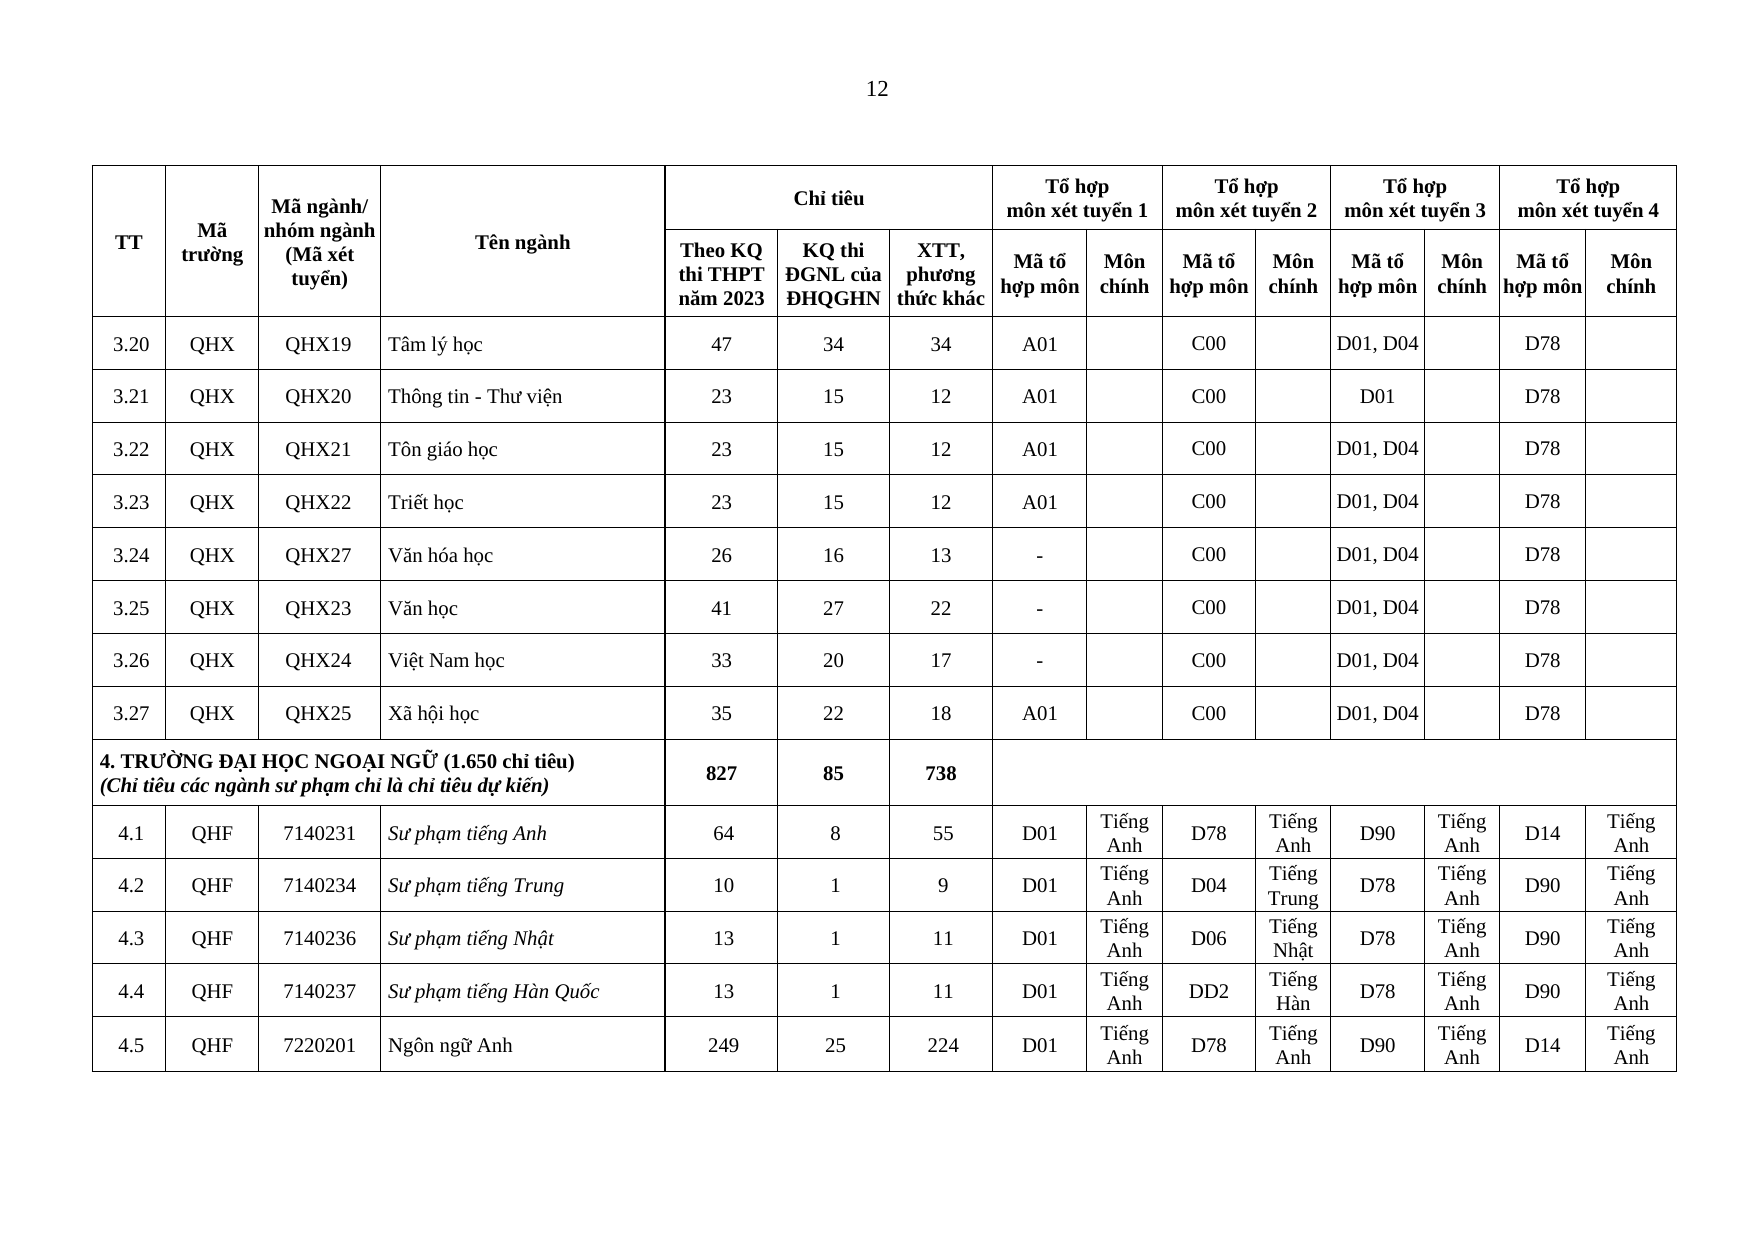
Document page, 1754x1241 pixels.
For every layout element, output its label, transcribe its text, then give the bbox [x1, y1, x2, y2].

table_cell 34 [778, 317, 889, 369]
table_cell D78 [1331, 964, 1424, 1016]
table_cell [1256, 581, 1330, 633]
table_cell A01 [993, 423, 1086, 474]
table_cell [1425, 528, 1499, 580]
table_cell A01 [993, 317, 1086, 369]
table_cell 15 [778, 370, 889, 422]
table_cell Tiếng Anh [1087, 912, 1162, 963]
table_cell [93, 912, 165, 963]
table_cell [1256, 634, 1330, 686]
table_cell D01, D04 [1331, 581, 1424, 633]
table_cell D01, D04 [1331, 634, 1424, 686]
table_cell D78 [1500, 317, 1585, 369]
table_cell D78 [1331, 859, 1424, 911]
table_cell D04 [1163, 859, 1255, 911]
table_cell [1087, 317, 1162, 369]
table_cell [1586, 581, 1676, 633]
table_cell Tiếng Anh [1586, 806, 1676, 858]
table_cell 249 [666, 1017, 777, 1071]
table_cell QHX [166, 528, 258, 580]
table_cell QHX [166, 687, 258, 738]
table_cell 4. TRƯỜNG ĐẠI HỌC NGOẠI NGỮ (1.650 chỉ tiêu) (Chỉ tiêu các ngành sư phạm chỉ là chỉ tiêu dự kiến) [93, 740, 664, 805]
table_cell D90 [1331, 806, 1424, 858]
table_cell [993, 740, 1676, 805]
table_cell QHF [166, 964, 258, 1016]
table_cell 1 [778, 859, 889, 911]
table_cell 34 [890, 317, 992, 369]
table_cell 7220201 [259, 1017, 380, 1071]
table_cell 20 [778, 634, 889, 686]
table_cell [1425, 370, 1499, 422]
table_cell - [993, 528, 1086, 580]
table_cell D78 [1500, 423, 1585, 474]
table_cell 15 [778, 475, 889, 527]
table_cell [1087, 475, 1162, 527]
table_cell [1425, 687, 1499, 738]
table_cell A01 [993, 687, 1086, 738]
table_cell D01 [993, 806, 1086, 858]
table_cell D01 [993, 912, 1086, 963]
table_cell Sư phạm tiếng Anh [381, 806, 664, 858]
table_cell Mã tổ hợp môn [1500, 230, 1585, 316]
table_cell D01, D04 [1331, 423, 1424, 474]
table_cell A01 [993, 370, 1086, 422]
table_cell Tiếng Nhật [1256, 912, 1330, 963]
table_header Mã trường [166, 166, 258, 316]
table_cell D14 [1500, 1017, 1585, 1071]
table_cell 25 [778, 1017, 889, 1071]
table_cell 7140236 [259, 912, 380, 963]
table_cell XTT, phương thức khác [890, 230, 992, 316]
table_cell D78 [1500, 370, 1585, 422]
table_cell 11 [890, 964, 992, 1016]
table_cell Mã tổ hợp môn [1331, 230, 1424, 316]
table_cell Triết học [381, 475, 664, 527]
table_cell Tiếng Anh [1087, 806, 1162, 858]
table_cell 15 [778, 423, 889, 474]
table_cell [93, 634, 165, 686]
table_cell D01, D04 [1331, 475, 1424, 527]
table_cell Tiếng Anh [1425, 912, 1499, 963]
table_cell C00 [1163, 687, 1255, 738]
table_cell [93, 806, 165, 858]
table_cell [1087, 370, 1162, 422]
table_header Chỉ tiêu [666, 166, 992, 229]
table_cell C00 [1163, 475, 1255, 527]
table_cell [1425, 581, 1499, 633]
table_cell Mã tổ hợp môn [1163, 230, 1255, 316]
table_cell [1586, 475, 1676, 527]
table_cell Việt Nam học [381, 634, 664, 686]
table_cell Sư phạm tiếng Trung [381, 859, 664, 911]
table_cell [1256, 687, 1330, 738]
table_cell QHX [166, 423, 258, 474]
table_cell C00 [1163, 528, 1255, 580]
table_cell [1586, 634, 1676, 686]
table_cell [1087, 581, 1162, 633]
table_cell 13 [890, 528, 992, 580]
table_cell D01, D04 [1331, 528, 1424, 580]
table_cell [1087, 528, 1162, 580]
table_cell 1 [778, 964, 889, 1016]
table_cell QHF [166, 859, 258, 911]
table_cell [1256, 528, 1330, 580]
table_cell [93, 581, 165, 633]
table_cell 12 [890, 423, 992, 474]
table_cell QHX22 [259, 475, 380, 527]
table_cell QHX [166, 475, 258, 527]
table_cell D14 [1500, 806, 1585, 858]
table_cell DD2 [1163, 964, 1255, 1016]
table_cell [93, 1017, 165, 1071]
table_cell Tiếng Anh [1425, 859, 1499, 911]
table_cell D78 [1500, 528, 1585, 580]
table_cell D06 [1163, 912, 1255, 963]
table_cell QHX [166, 581, 258, 633]
table_cell C00 [1163, 370, 1255, 422]
table_cell QHX23 [259, 581, 380, 633]
table_header Tổ hợp môn xét tuyển 1 [993, 166, 1162, 229]
table_cell 13 [666, 964, 777, 1016]
table_cell 13 [666, 912, 777, 963]
table_header Tổ hợp môn xét tuyển 2 [1163, 166, 1330, 229]
table_cell QHF [166, 1017, 258, 1071]
table_cell 23 [666, 423, 777, 474]
table_cell D78 [1331, 912, 1424, 963]
table_cell Môn chính [1256, 230, 1330, 316]
table_cell QHX [166, 634, 258, 686]
table_cell [1586, 423, 1676, 474]
table_header TT [93, 166, 165, 316]
table_cell [1256, 423, 1330, 474]
table_cell Tiếng Trung [1256, 859, 1330, 911]
table_cell [93, 317, 165, 369]
table_cell KQ thi ĐGNL của ĐHQGHN [778, 230, 889, 316]
table_cell QHX21 [259, 423, 380, 474]
table_cell [93, 528, 165, 580]
table_cell [1087, 687, 1162, 738]
table_cell D78 [1163, 1017, 1255, 1071]
table_cell Ngôn ngữ Anh [381, 1017, 664, 1071]
table_cell [1586, 687, 1676, 738]
table_cell 23 [666, 475, 777, 527]
table_cell Tôn giáo học [381, 423, 664, 474]
table_cell Văn hóa học [381, 528, 664, 580]
table_cell Tiếng Anh [1087, 964, 1162, 1016]
table_cell Tiếng Anh [1425, 806, 1499, 858]
table_cell Tiếng Hàn [1256, 964, 1330, 1016]
table_header Mã ngành/ nhóm ngành (Mã xét tuyển) [259, 166, 380, 316]
table_cell Văn học [381, 581, 664, 633]
table_cell [93, 423, 165, 474]
table_cell Môn chính [1586, 230, 1676, 316]
table_cell D90 [1500, 859, 1585, 911]
table_cell 18 [890, 687, 992, 738]
table_cell Tâm lý học [381, 317, 664, 369]
table_cell Tiếng Anh [1586, 1017, 1676, 1071]
table_cell Môn chính [1425, 230, 1499, 316]
table_cell Tiếng Anh [1256, 1017, 1330, 1071]
table_cell 22 [890, 581, 992, 633]
table_cell C00 [1163, 634, 1255, 686]
table_cell [93, 370, 165, 422]
table_cell Thông tin - Thư viện [381, 370, 664, 422]
table_cell Tiếng Anh [1087, 1017, 1162, 1071]
table_cell QHX25 [259, 687, 380, 738]
table_cell 35 [666, 687, 777, 738]
table_cell 7140234 [259, 859, 380, 911]
table_cell 64 [666, 806, 777, 858]
table_cell [1256, 317, 1330, 369]
table_cell Xã hội học [381, 687, 664, 738]
table_cell [1586, 370, 1676, 422]
table_cell 85 [778, 740, 889, 805]
table_cell 26 [666, 528, 777, 580]
table_cell QHX19 [259, 317, 380, 369]
table_cell [1256, 370, 1330, 422]
table_cell 33 [666, 634, 777, 686]
table_cell 12 [890, 370, 992, 422]
table_cell [1425, 475, 1499, 527]
table_cell 1 [778, 912, 889, 963]
table_cell C00 [1163, 423, 1255, 474]
table_cell QHF [166, 806, 258, 858]
table_cell Sư phạm tiếng Hàn Quốc [381, 964, 664, 1016]
table_cell [1425, 634, 1499, 686]
table_cell 23 [666, 370, 777, 422]
table_cell 22 [778, 687, 889, 738]
table_cell 55 [890, 806, 992, 858]
table_cell 10 [666, 859, 777, 911]
table_cell D01 [1331, 370, 1424, 422]
table_cell D90 [1331, 1017, 1424, 1071]
table_cell 11 [890, 912, 992, 963]
table_cell [1256, 475, 1330, 527]
table_cell 27 [778, 581, 889, 633]
table_cell QHX [166, 317, 258, 369]
table_cell D01 [993, 859, 1086, 911]
table_header Tổ hợp môn xét tuyển 3 [1331, 166, 1499, 229]
table_cell Tiếng Anh [1586, 912, 1676, 963]
table_cell [1586, 317, 1676, 369]
table_cell Tiếng Anh [1425, 964, 1499, 1016]
table_cell 8 [778, 806, 889, 858]
table_cell QHX24 [259, 634, 380, 686]
table_cell D78 [1500, 581, 1585, 633]
table_cell 9 [890, 859, 992, 911]
table_cell [93, 475, 165, 527]
table_header Tổ hợp môn xét tuyển 4 [1500, 166, 1676, 229]
table_cell 17 [890, 634, 992, 686]
table_cell [1425, 423, 1499, 474]
table_cell [93, 964, 165, 1016]
table_cell QHX [166, 370, 258, 422]
table_cell [1425, 317, 1499, 369]
table_cell Tiếng Anh [1087, 859, 1162, 911]
table_cell 12 [890, 475, 992, 527]
table_cell D78 [1500, 634, 1585, 686]
table_cell [1087, 423, 1162, 474]
table_cell 7140231 [259, 806, 380, 858]
table_cell [1586, 528, 1676, 580]
table_cell D01 [993, 964, 1086, 1016]
table_cell D78 [1500, 687, 1585, 738]
table_cell 827 [666, 740, 777, 805]
table_cell D78 [1500, 475, 1585, 527]
table_cell Môn chính [1087, 230, 1162, 316]
table_cell Tiếng Anh [1586, 859, 1676, 911]
table_cell QHX20 [259, 370, 380, 422]
table_cell D01, D04 [1331, 687, 1424, 738]
table_cell Tiếng Anh [1586, 964, 1676, 1016]
table_cell D90 [1500, 964, 1585, 1016]
table_cell 7140237 [259, 964, 380, 1016]
table_cell A01 [993, 475, 1086, 527]
table_cell C00 [1163, 581, 1255, 633]
table_cell C00 [1163, 317, 1255, 369]
table_cell 47 [666, 317, 777, 369]
table_cell Tiếng Anh [1256, 806, 1330, 858]
table_cell [93, 859, 165, 911]
table_cell QHF [166, 912, 258, 963]
table_cell Theo KQ thi THPT năm 2023 [666, 230, 777, 316]
table_cell D01, D04 [1331, 317, 1424, 369]
table_cell D78 [1163, 806, 1255, 858]
table_cell Sư phạm tiếng Nhật [381, 912, 664, 963]
table_cell - [993, 634, 1086, 686]
table_cell 41 [666, 581, 777, 633]
table_cell [1087, 634, 1162, 686]
table_cell QHX27 [259, 528, 380, 580]
table_cell 224 [890, 1017, 992, 1071]
table_cell [93, 687, 165, 738]
table_cell - [993, 581, 1086, 633]
table_cell 738 [890, 740, 992, 805]
table_cell 16 [778, 528, 889, 580]
table_cell D90 [1500, 912, 1585, 963]
table_header Tên ngành [381, 166, 664, 316]
table_cell D01 [993, 1017, 1086, 1071]
table_cell Tiếng Anh [1425, 1017, 1499, 1071]
table_cell Mã tổ hợp môn [993, 230, 1086, 316]
